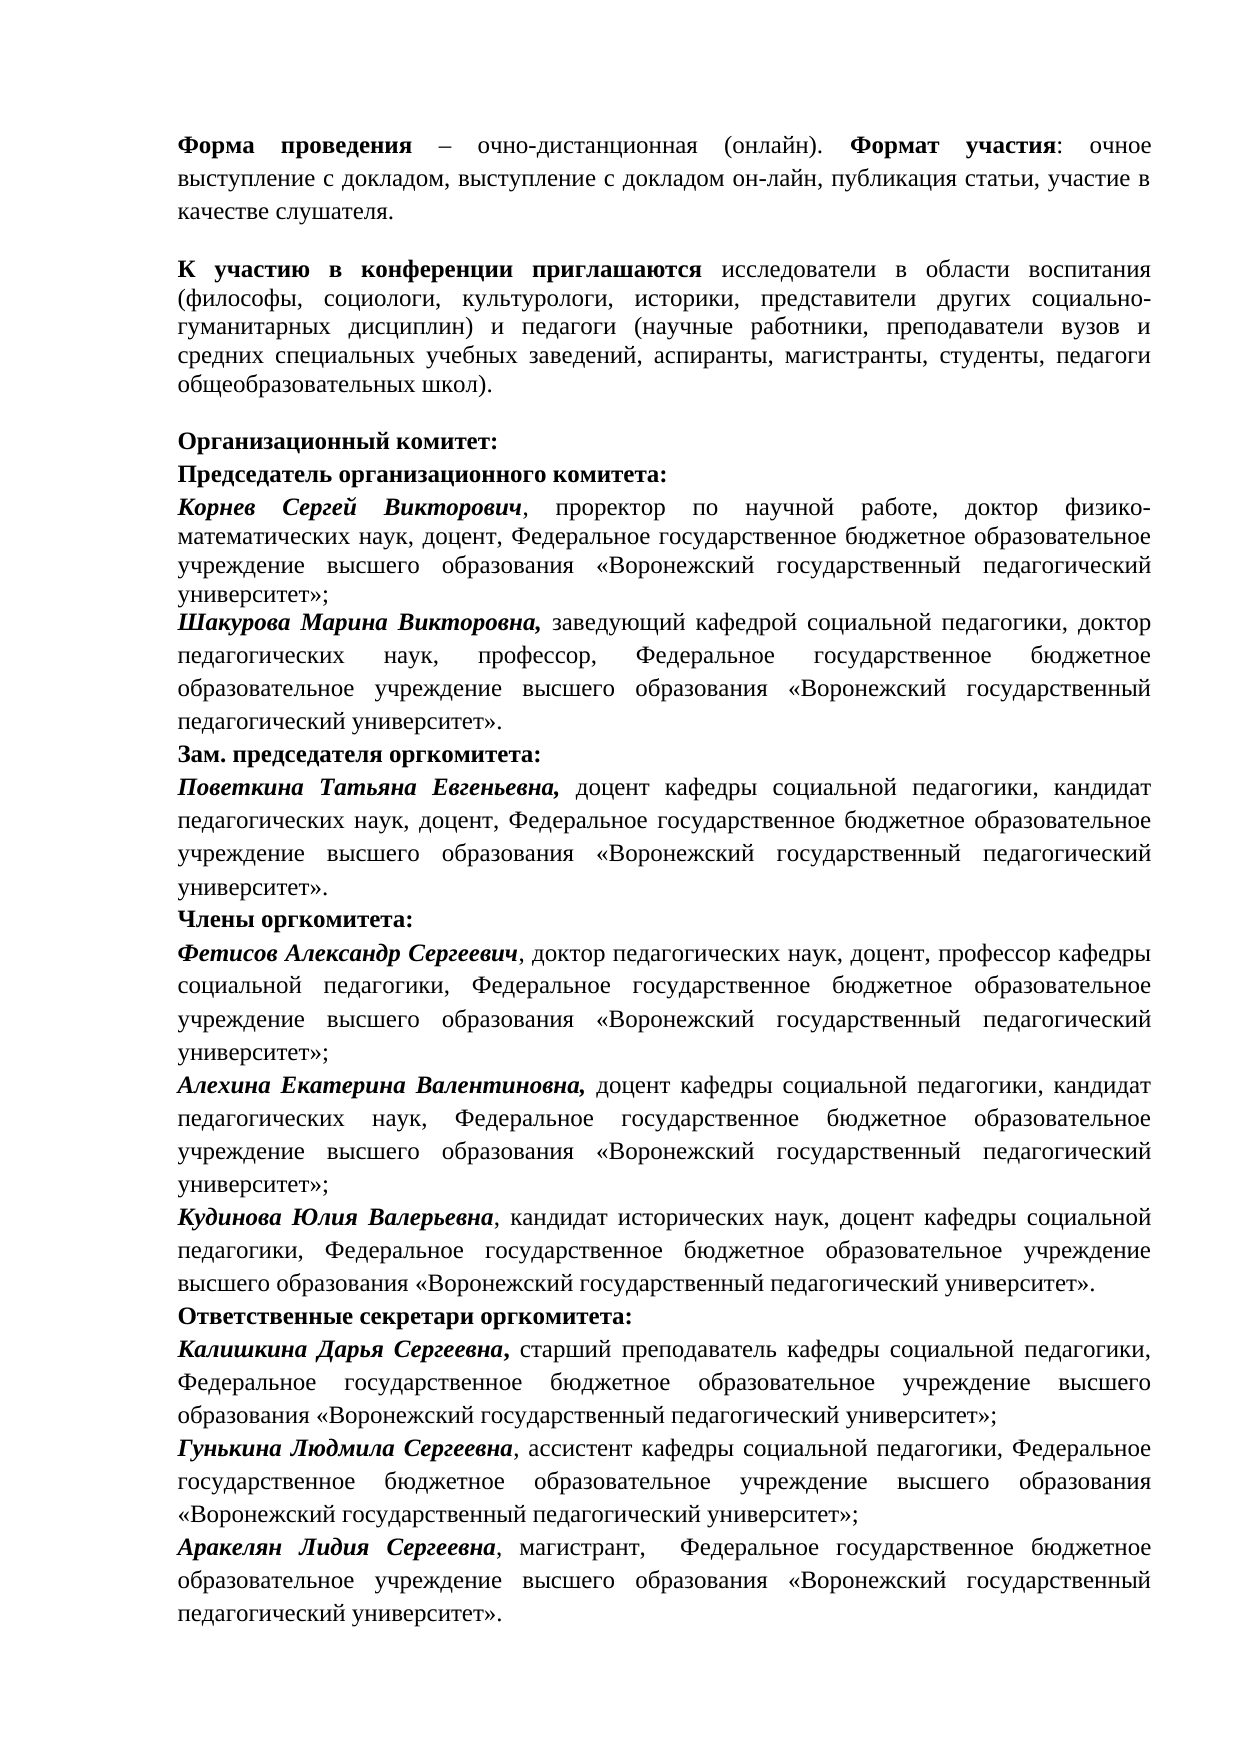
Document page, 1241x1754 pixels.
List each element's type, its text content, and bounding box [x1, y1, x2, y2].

text Фетисов Александр Сергеевич, доктор педагогических наук, доцент, профессор кафедры социальной педагогики, Федеральное государственное бюджетное образовательное учреждение высшего образования «Воронежский государственный педагогический университет»; [177, 938, 1152, 1065]
text Алехина Екатерина Валентиновна, доцент кафедры социальной педагогики, кандидат педагогических наук, Федеральное государственное бюджетное образовательное учреждение высшего образования «Воронежский государственный педагогический университет»; [177, 1070, 1152, 1197]
text Поветкина Татьяна Евгеньевна, доцент кафедры социальной педагогики, кандидат педагогических наук, доцент, Федеральное государственное бюджетное образовательное учреждение высшего образования «Воронежский государственный педагогический университет». [177, 772, 1152, 900]
text Корнев Сергей Викторович, проректор по научной работе, доктор физико-математических наук, доцент, Федеральное государственное бюджетное образовательное учреждение высшего образования «Воронежский государственный педагогический университет»; [177, 492, 1152, 607]
text Аракелян Лидия Сергеевна, магистрант, Федеральное государственное бюджетное образовательное учреждение высшего образования «Воронежский государственный педагогический университет». [177, 1532, 1152, 1627]
text Кудинова Юлия Валерьевна, кандидат исторических наук, доцент кафедры социальной педагогики, Федеральное государственное бюджетное образовательное учреждение высшего образования «Воронежский государственный педагогический университет». [177, 1202, 1152, 1297]
text Форма проведения – очно-дистанционная (онлайн). Формат участия: очное выступление с докладом, выступление с докладом он-лайн, публикация статьи, участие в качестве слушателя. [177, 130, 1152, 224]
text Члены оргкомитета: [177, 904, 1152, 933]
text Шакурова Марина Викторовна, заведующий кафедрой социальной педагогики, доктор педагогических наук, профессор, Федеральное государственное бюджетное образовательное учреждение высшего образования «Воронежский государственный педагогический университет». [177, 607, 1152, 735]
text Организационный комитет: [177, 426, 1152, 455]
text Председатель организационного комитета: [177, 459, 1152, 488]
text Ответственные секретари оргкомитета: [177, 1301, 1152, 1329]
text К участию в конференции приглашаются исследователи в области воспитания (философы, социологи, культурологи, историки, представители других социально-гуманитарных дисциплин) и педагоги (научные работники, преподаватели вузов и средних специальных учебных заведений, аспиранты, магистранты, студенты, педагоги общеобразовательных школ). [177, 254, 1152, 398]
text Зам. председателя оргкомитета: [177, 739, 1152, 768]
text Гунькина Людмила Сергеевна, ассистент кафедры социальной педагогики, Федеральное государственное бюджетное образовательное учреждение высшего образования «Воронежский государственный педагогический университет»; [177, 1433, 1152, 1528]
text Калишкина Дарья Сергеевна, старший преподаватель кафедры социальной педагогики, Федеральное государственное бюджетное образовательное учреждение высшего образования «Воронежский государственный педагогический университет»; [177, 1334, 1152, 1429]
